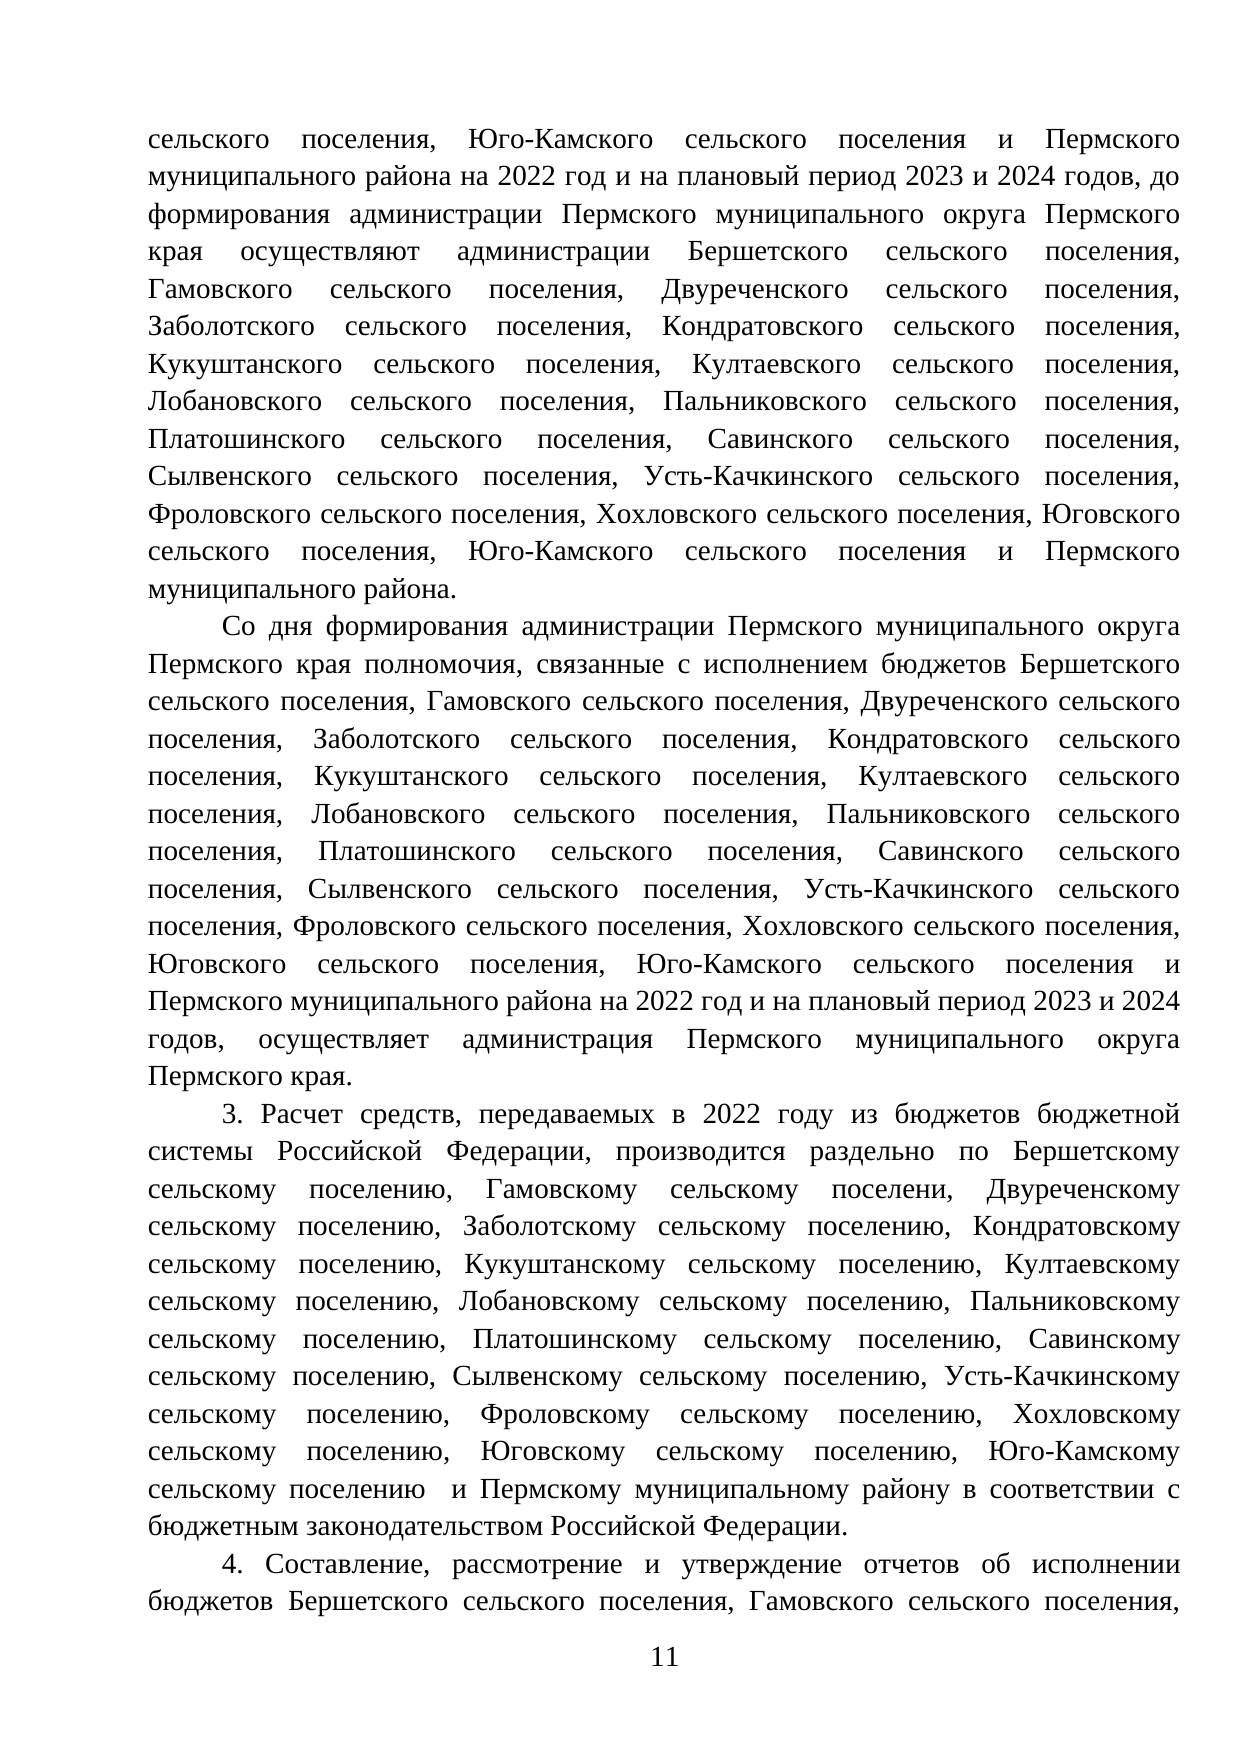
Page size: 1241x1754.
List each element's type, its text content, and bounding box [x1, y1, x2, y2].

text Со дня формирования администрации Пермского муниципального округа Пермского края полномочия, связанные с исполнением бюджетов Бершетского сельского поселения, Гамовского сельского поселения, Двуреченского сельского поселения, Заболотского сельского поселения, Кондратовского сельского поселения, Кукуштанского сельского поселения, Култаевского сельского поселения, Лобановского сельского поселения, Пальниковского сельского поселения, Платошинского сельского поселения, Савинского сельского поселения, Сылвенского сельского поселения, Усть-Качкинского сельского поселения, Фроловского сельского поселения, Хохловского сельского поселения, Юговского сельского поселения, Юго-Камского сельского поселения и Пермского муниципального района на 2022 год и на плановый период 2023 и 2024 годов, осуществляет администрация Пермского муниципального округа Пермского края. [148, 606, 1181, 1093]
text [148, 118, 1181, 606]
text 3. Расчет средств, передаваемых в 2022 году из бюджетов бюджетной системы Российской Федерации, производится раздельно по Бершетскому сельскому поселению, Гамовскому сельскому поселени, Двуреченскому сельскому поселению, Заболотскому сельскому поселению, Кондратовскому сельскому поселению, Кукуштанскому сельскому поселению, Култаевскому сельскому поселению, Лобановскому сельскому поселению, Пальниковскому сельскому поселению, Платошинскому сельскому поселению, Савинскому сельскому поселению, Сылвенскому сельскому поселению, Усть-Качкинскому сельскому поселению, Фроловскому сельскому поселению, Хохловскому сельскому поселению, Юговскому сельскому поселению, Юго-Камскому сельскому поселению и Пермскому муниципальному району в соответствии с бюджетным законодательством Российской Федерации. [148, 1093, 1181, 1543]
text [148, 1543, 1181, 1618]
